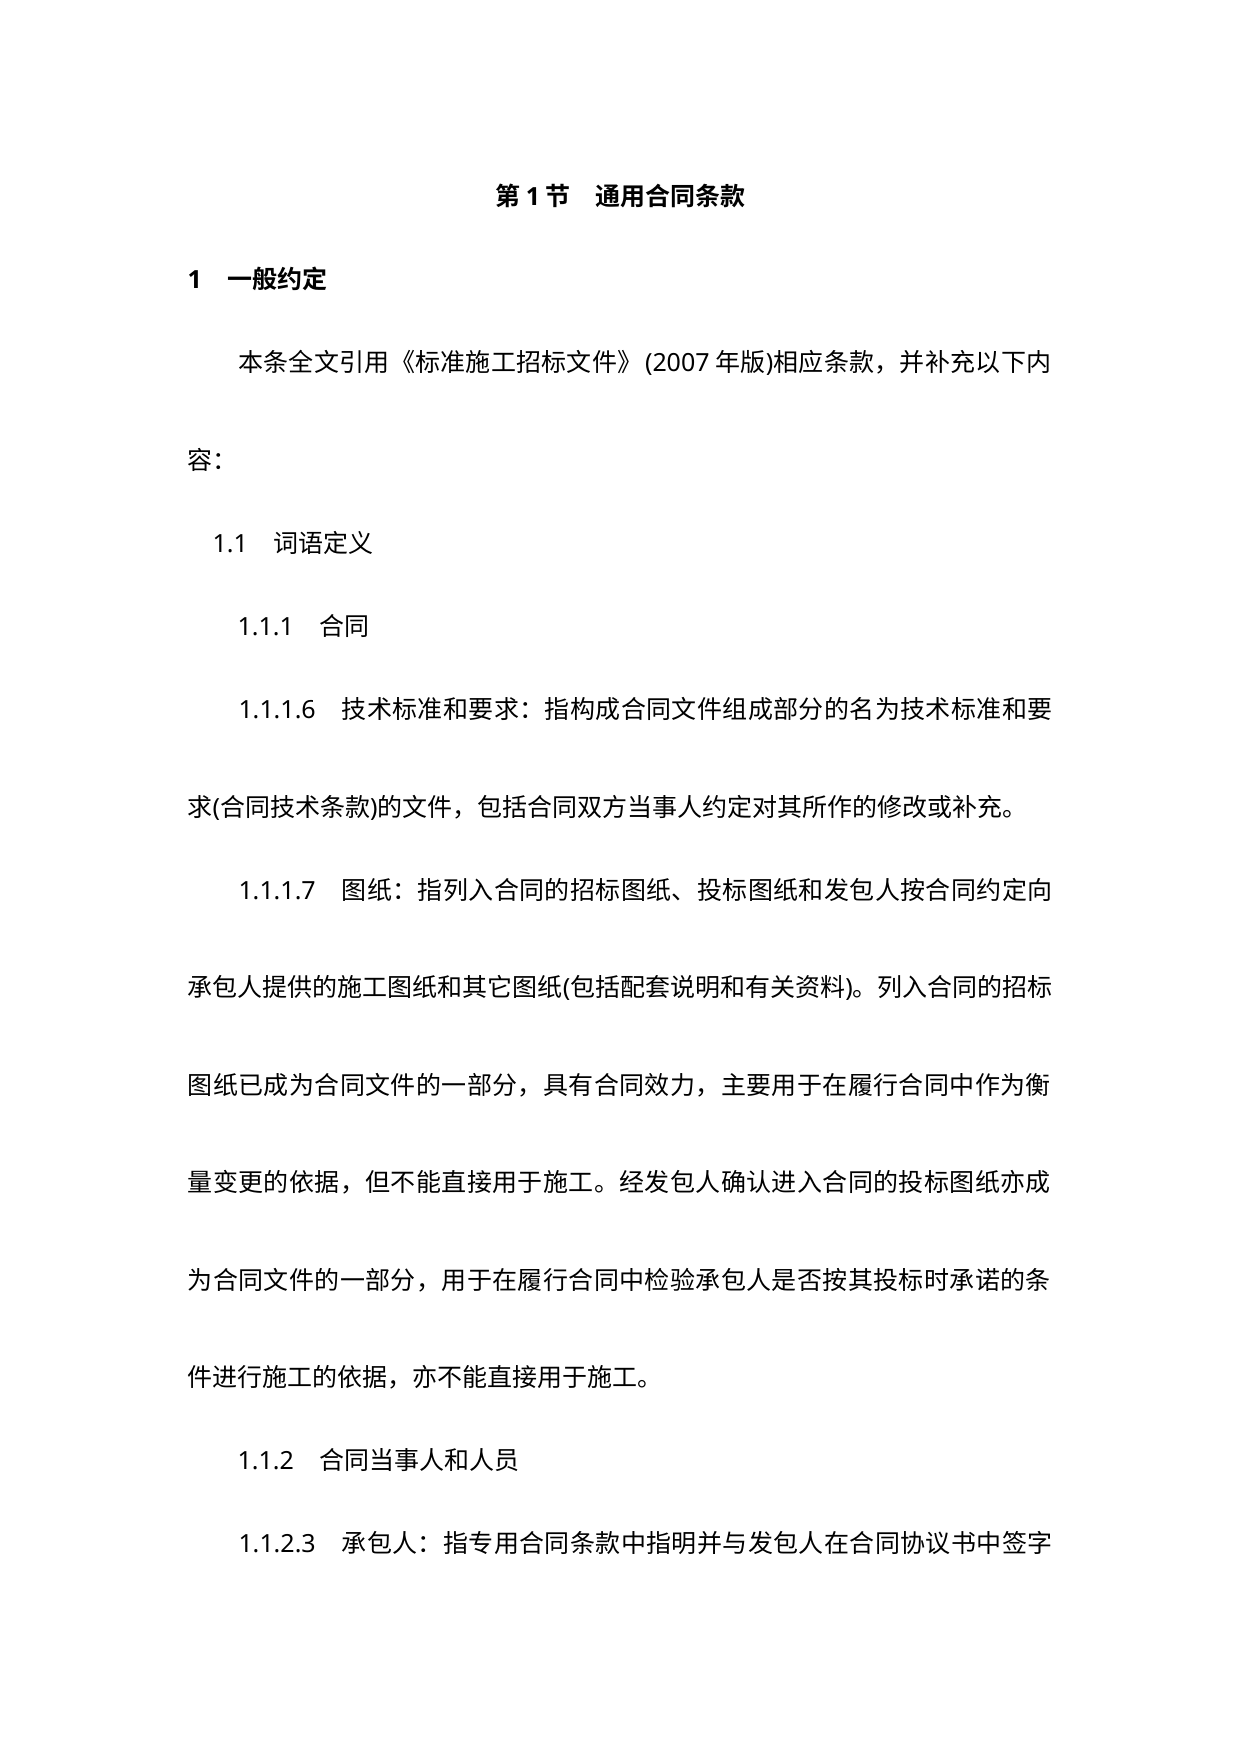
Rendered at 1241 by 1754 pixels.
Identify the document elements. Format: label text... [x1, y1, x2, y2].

text 1.1.2 合同当事人和人员 [187, 1426, 1053, 1491]
text 第1节 通用合同条款 [187, 162, 1053, 227]
text 1.1.1.7 图纸：指列入合同的招标图纸、投标图纸和发包人按合同约定向承包人提供的施工图纸和其它图纸(包括配套说明和有关资料)。列入合同的招标图纸已成为合同文件的一部分，具有合同效力，主要用于在履行合同中作为衡量变更的依据，但不能直接用于施工。经发包人确认进入合同的投标图纸亦成为合同文件的一部分，用于在履行合同中检验承包人是否按其投标时承诺的条件进行施工的依据，亦不能直接用于施工。 [187, 856, 1053, 1408]
text 本条全文引用《标准施工招标文件》(2007年版)相应条款，并补充以下内容： [187, 328, 1053, 491]
text 1.1 词语定义 [187, 509, 1053, 574]
text 1.1.1.6 技术标准和要求：指构成合同文件组成部分的名为技术标准和要求(合同技术条款)的文件，包括合同双方当事人约定对其所作的修改或补充。 [187, 675, 1053, 838]
text 1.1.1 合同 [187, 592, 1053, 657]
text 1 一般约定 [187, 245, 1053, 310]
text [187, 1509, 1053, 1574]
